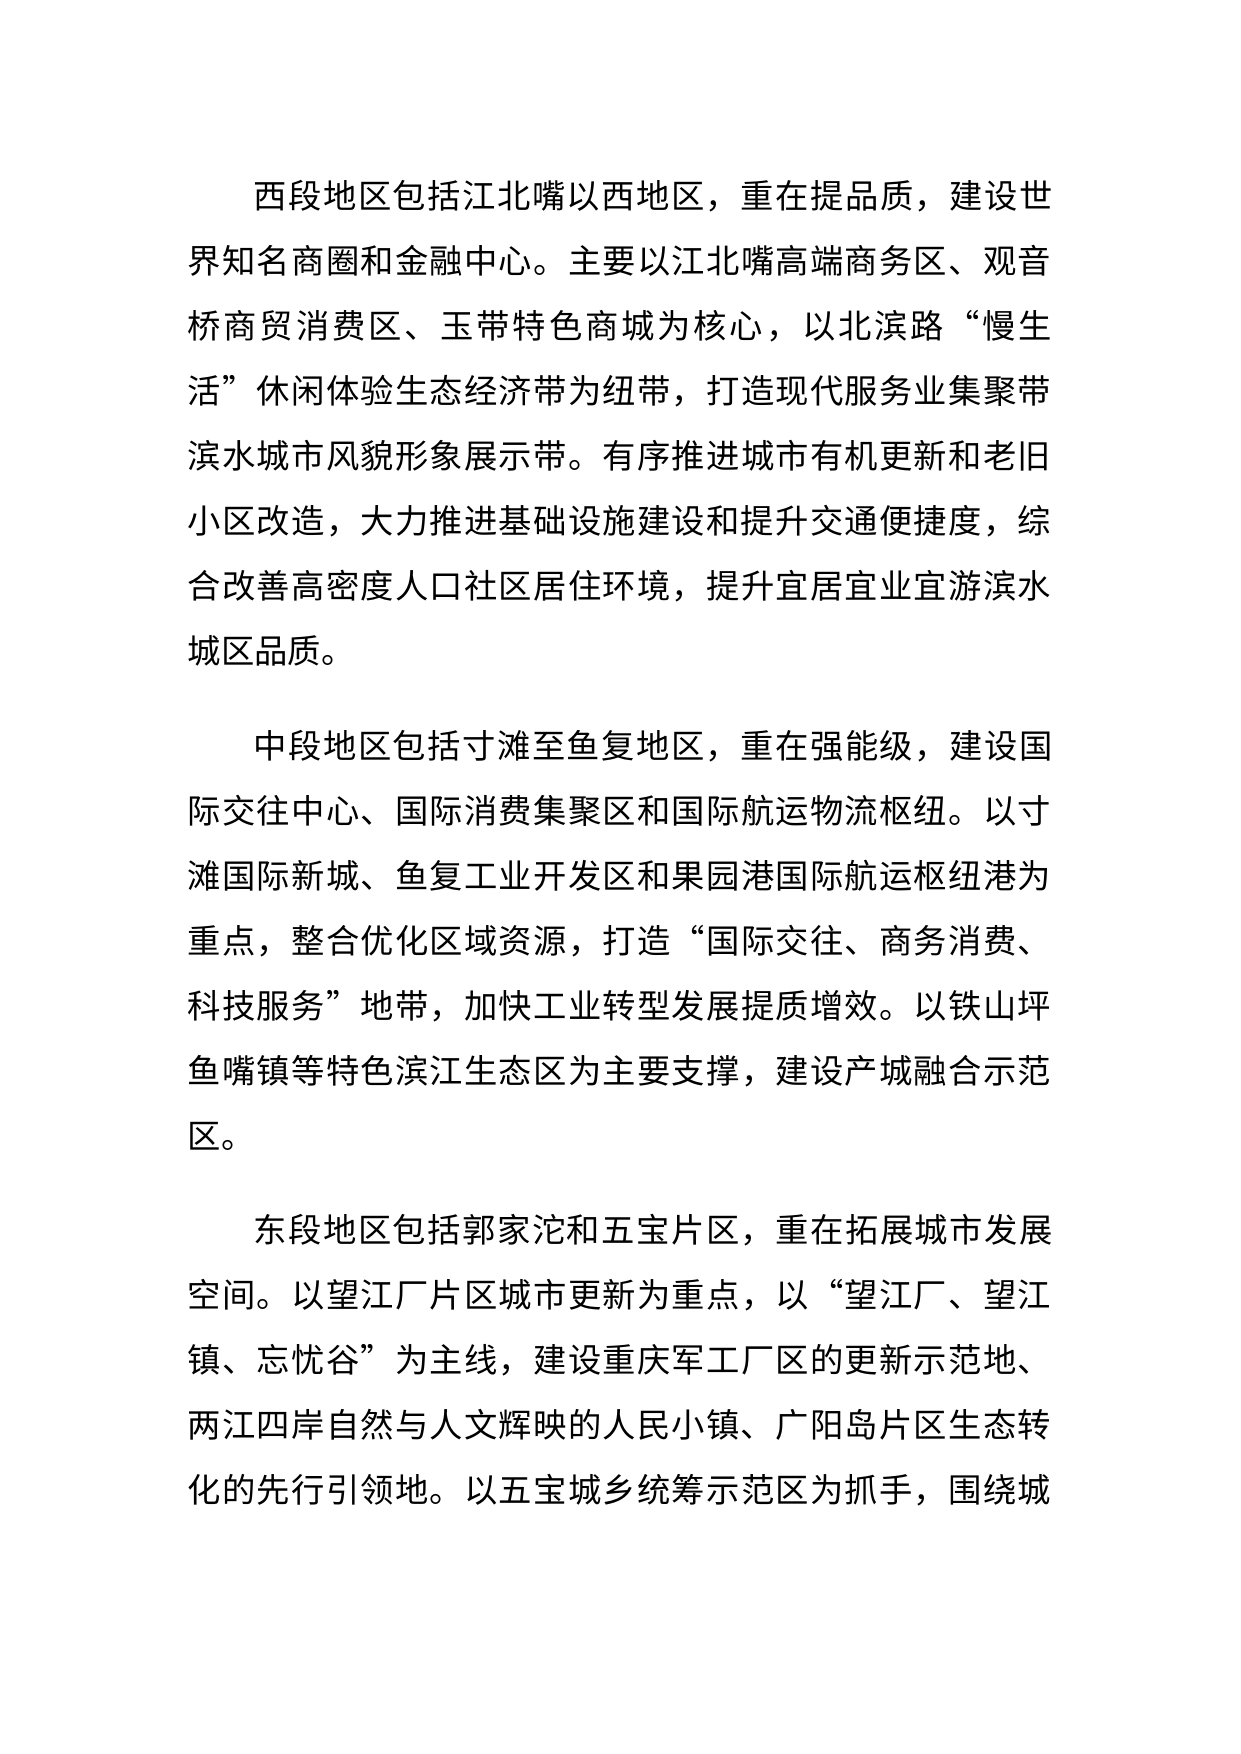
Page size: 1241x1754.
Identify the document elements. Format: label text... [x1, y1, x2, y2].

text 中段地区包括寸滩至鱼复地区，重在强能级，建设国际交往中心、国际消费集聚区和国际航运物流枢纽。以寸滩国际新城、鱼复工业开发区和果园港国际航运枢纽港为重点，整合优化区域资源，打造“国际交往、商务消费、科技服务”地带，加快工业转型发展提质增效。以铁山坪、鱼嘴镇等特色滨江生态区为主要支撑，建设产城融合示范区。 [187, 711, 1053, 1166]
text 西段地区包括江北嘴以西地区，重在提品质，建设世界知名商圈和金融中心。主要以江北嘴高端商务区、观音桥商贸消费区、玉带特色商城为核心，以北滨路“慢生活”休闲体验生态经济带为纽带，打造现代服务业集聚带、滨水城市风貌形象展示带。有序推进城市有机更新和老旧小区改造，大力推进基础设施建设和提升交通便捷度，综合改善高密度人口社区居住环境，提升宜居宜业宜游滨水城区品质。 [187, 162, 1053, 682]
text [187, 1195, 1053, 1520]
